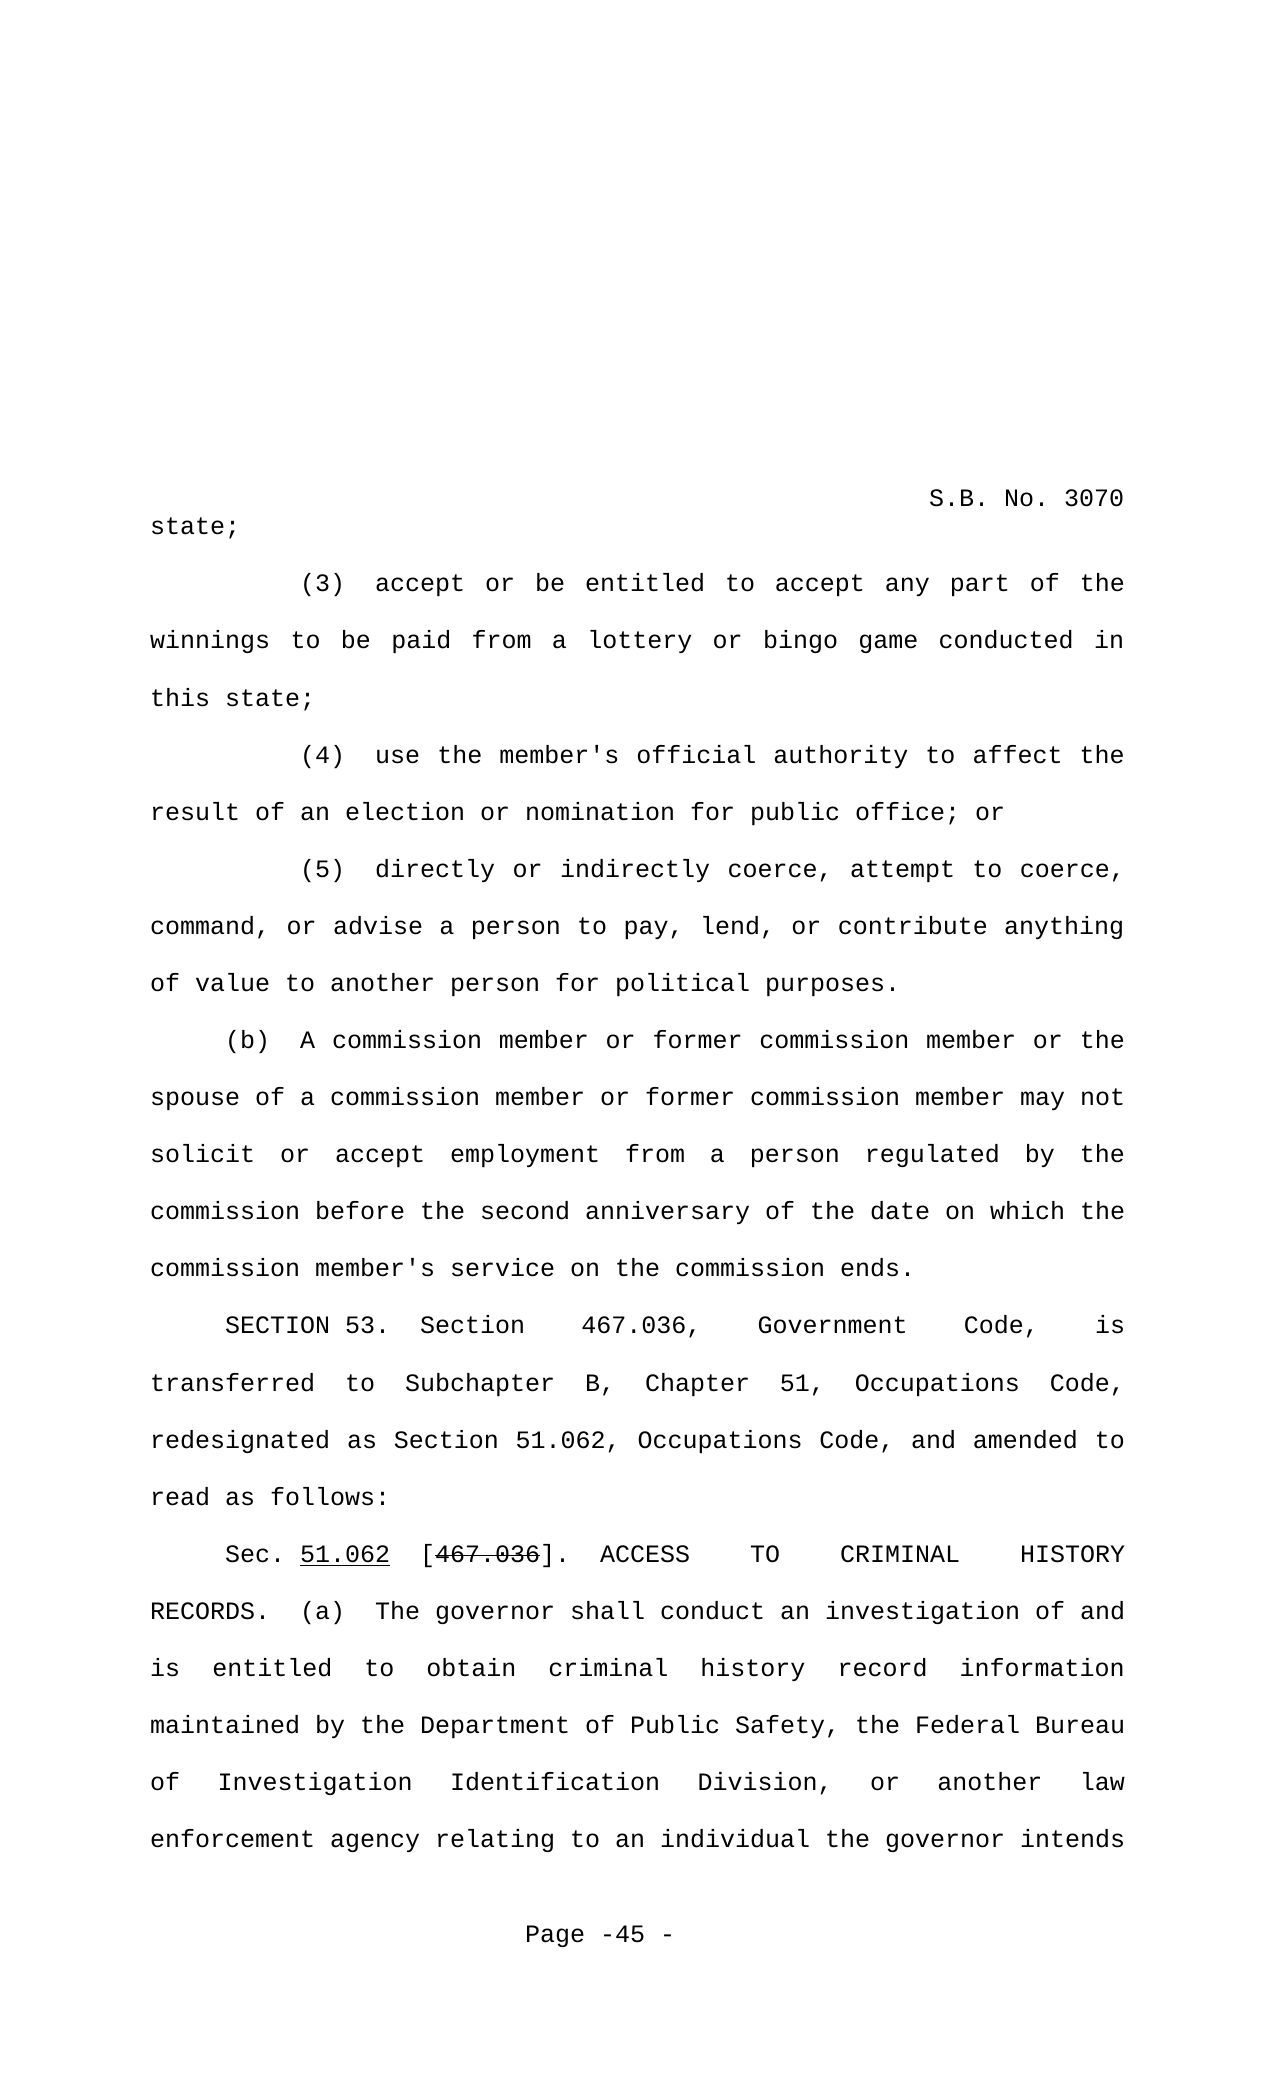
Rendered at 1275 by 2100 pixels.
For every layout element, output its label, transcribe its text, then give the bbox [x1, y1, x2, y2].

text (5) directly or indirectly coerce, attempt to coerce, command, or advise a person to pay, lend, or contribute anything of value to another person for political purposes. [150, 856, 1125, 999]
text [150, 1541, 1125, 1855]
text (4) use the member's official authority to affect the result of an election or nomination for public office; or [150, 742, 1125, 828]
text SECTION 53. Section 467.036, Government Code, is transferred to Subchapter B, Chapter 51, Occupations Code, redesignated as Section 51.062, Occupations Code, and amended to read as follows: [150, 1313, 1125, 1513]
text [150, 514, 1125, 542]
text (b) A commission member or former commission member or the spouse of a commission member or former commission member may not solicit or accept employment from a person regulated by the commission before the second anniversary of the date on which the commission member's service on the commission ends. [150, 1027, 1125, 1284]
text (3) accept or be entitled to accept any part of the winnings to be paid from a lottery or bingo game conducted in this state; [150, 571, 1125, 713]
